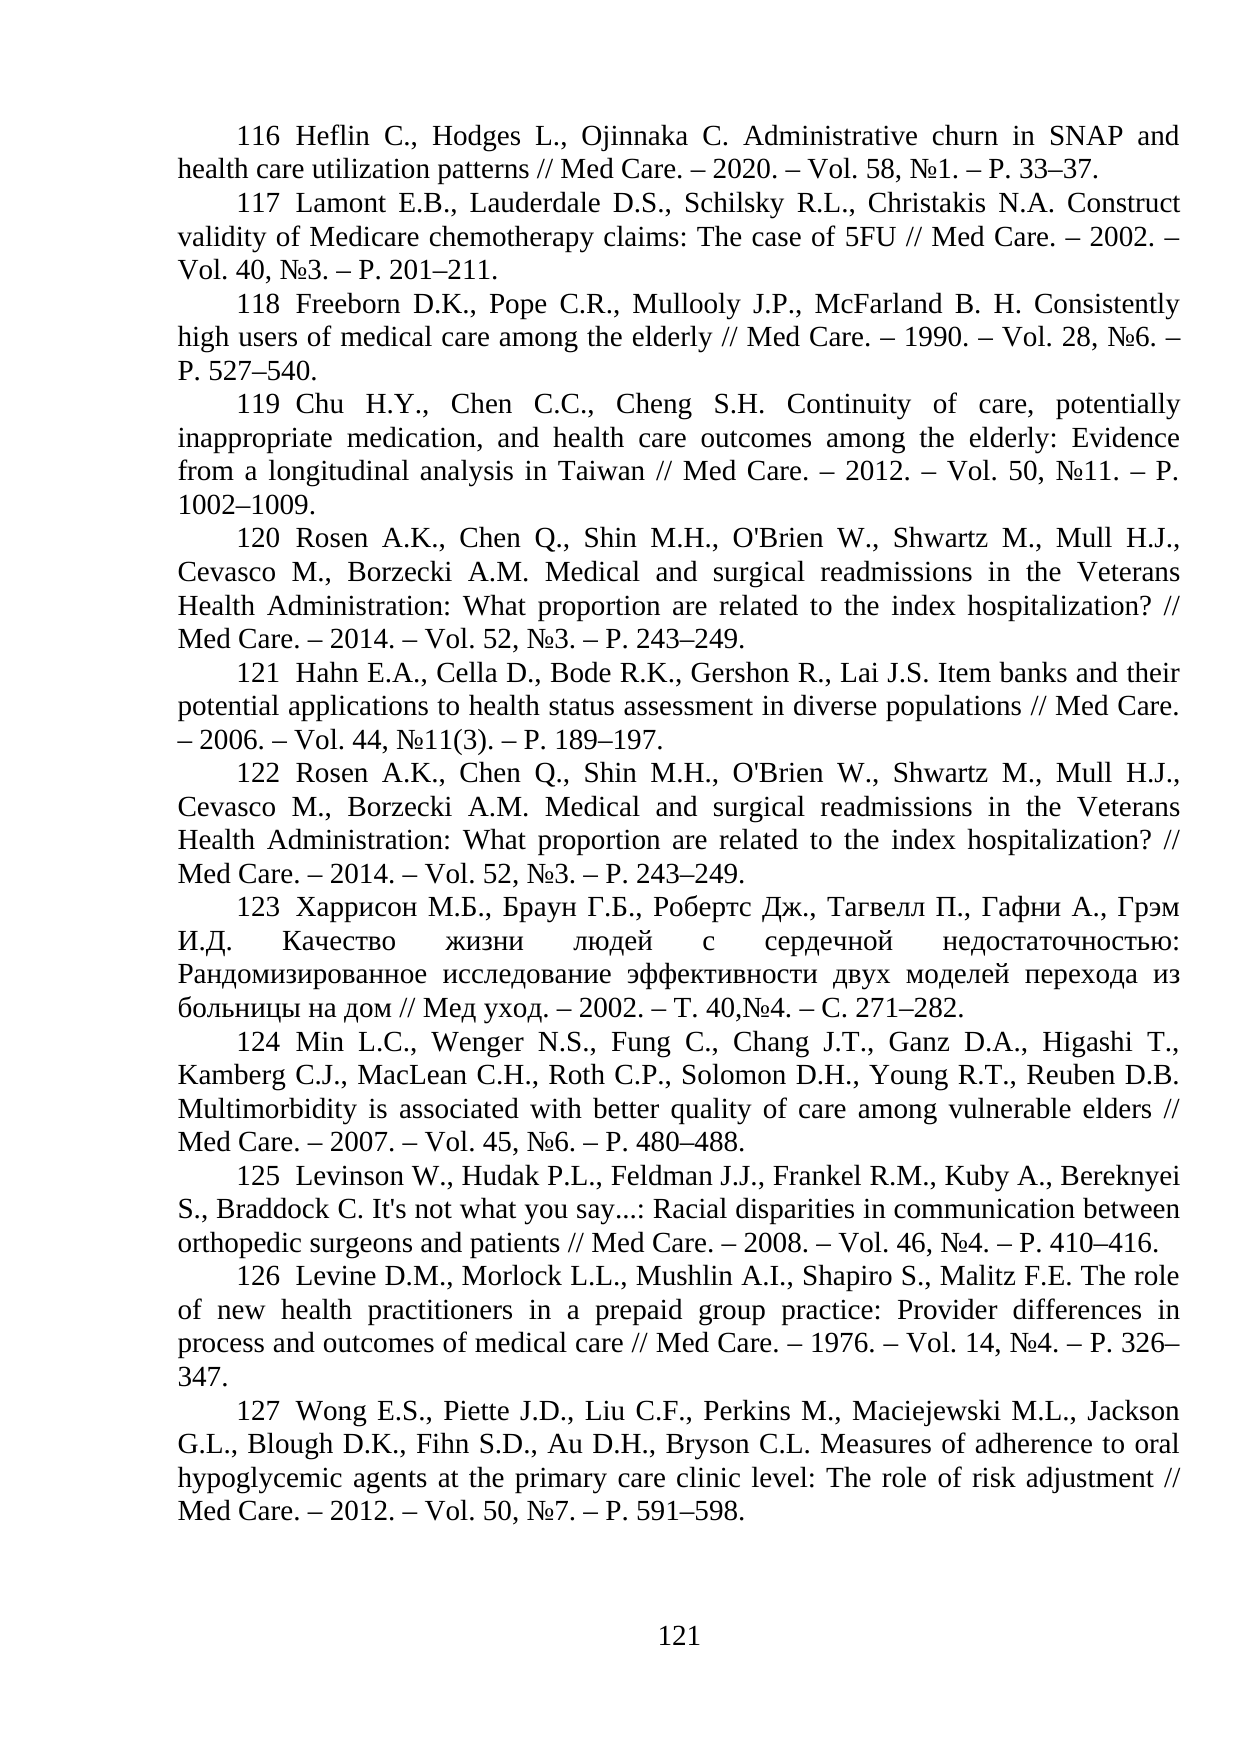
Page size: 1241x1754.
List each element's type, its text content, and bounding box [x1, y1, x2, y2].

list Chu H.Y., Chen C.C., Cheng S.H. Continuity of care, potentially inappropriate medication, and health care outcomes among the elderly: Evidence from a longitudinal analysis in Taiwan // Med Care. – 2012. – Vol. 50, №11. – P. 1002–1009. [177, 386, 1181, 521]
list Levine D.M., Morlock L.L., Mushlin A.I., Shapiro S., Malitz F.E. The role of new health practitioners in a prepaid group practice: Provider differences in process and outcomes of medical care // Med Care. – 1976. – Vol. 14, №4. – P. 326–347. [177, 1258, 1181, 1393]
list Харрисон М.Б., Браун Г.Б., Робертс Дж., Тагвелл П., Гафни А., Грэм И.Д. Качество жизни людей с сердечной недостаточностью: Рандомизированное исследование эффективности двух моделей перехода из больницы на дом // Мед уход. – 2002. – Т. 40,№4. – С. 271–282. [177, 889, 1181, 1024]
list Heflin C., Hodges L., Ojinnaka C. Administrative churn in SNAP and health care utilization patterns // Med Care. – 2020. – Vol. 58, №1. – P. 33–37. [177, 118, 1181, 185]
list Wong E.S., Piette J.D., Liu C.F., Perkins M., Maciejewski M.L., Jackson G.L., Blough D.K., Fihn S.D., Au D.H., Bryson C.L. Measures of adherence to oral hypoglycemic agents at the primary care clinic level: The role of risk adjustment // Med Care. – 2012. – Vol. 50, №7. – P. 591–598. [177, 1393, 1181, 1527]
list Hahn E.A., Cella D., Bode R.K., Gershon R., Lai J.S. Item banks and their potential applications to health status assessment in diverse populations // Med Care. – 2006. – Vol. 44, №11(3). – P. 189–197. [177, 655, 1181, 755]
list Lamont E.B., Lauderdale D.S., Schilsky R.L., Christakis N.A. Construct validity of Medicare chemotherapy claims: The case of 5FU // Med Care. – 2002. – Vol. 40, №3. – P. 201–211. [177, 185, 1181, 286]
list Rosen A.K., Chen Q., Shin M.H., O'Brien W., Shwartz M., Mull H.J., Cevasco M., Borzecki A.M. Medical and surgical readmissions in the Veterans Health Administration: What proportion are related to the index hospitalization? // Med Care. – 2014. – Vol. 52, №3. – P. 243–249. [177, 755, 1181, 889]
list Min L.C., Wenger N.S., Fung C., Chang J.T., Ganz D.A., Higashi T., Kamberg C.J., MacLean C.H., Roth C.P., Solomon D.H., Young R.T., Reuben D.B. Multimorbidity is associated with better quality of care among vulnerable elders // Med Care. – 2007. – Vol. 45, №6. – P. 480–488. [177, 1024, 1181, 1158]
list Freeborn D.K., Pope C.R., Mullooly J.P., McFarland B. H. Consistently high users of medical care among the elderly // Med Care. – 1990. – Vol. 28, №6. – P. 527–540. [177, 286, 1181, 386]
list Levinson W., Hudak P.L., Feldman J.J., Frankel R.M., Kuby A., Bereknyei S., Braddock C. It's not what you say...: Racial disparities in communication between orthopedic surgeons and patients // Med Care. – 2008. – Vol. 46, №4. – P. 410–416. [177, 1158, 1181, 1258]
list Rosen A.K., Chen Q., Shin M.H., O'Brien W., Shwartz M., Mull H.J., Cevasco M., Borzecki A.M. Medical and surgical readmissions in the Veterans Health Administration: What proportion are related to the index hospitalization? // Med Care. – 2014. – Vol. 52, №3. – P. 243–249. [177, 521, 1181, 655]
